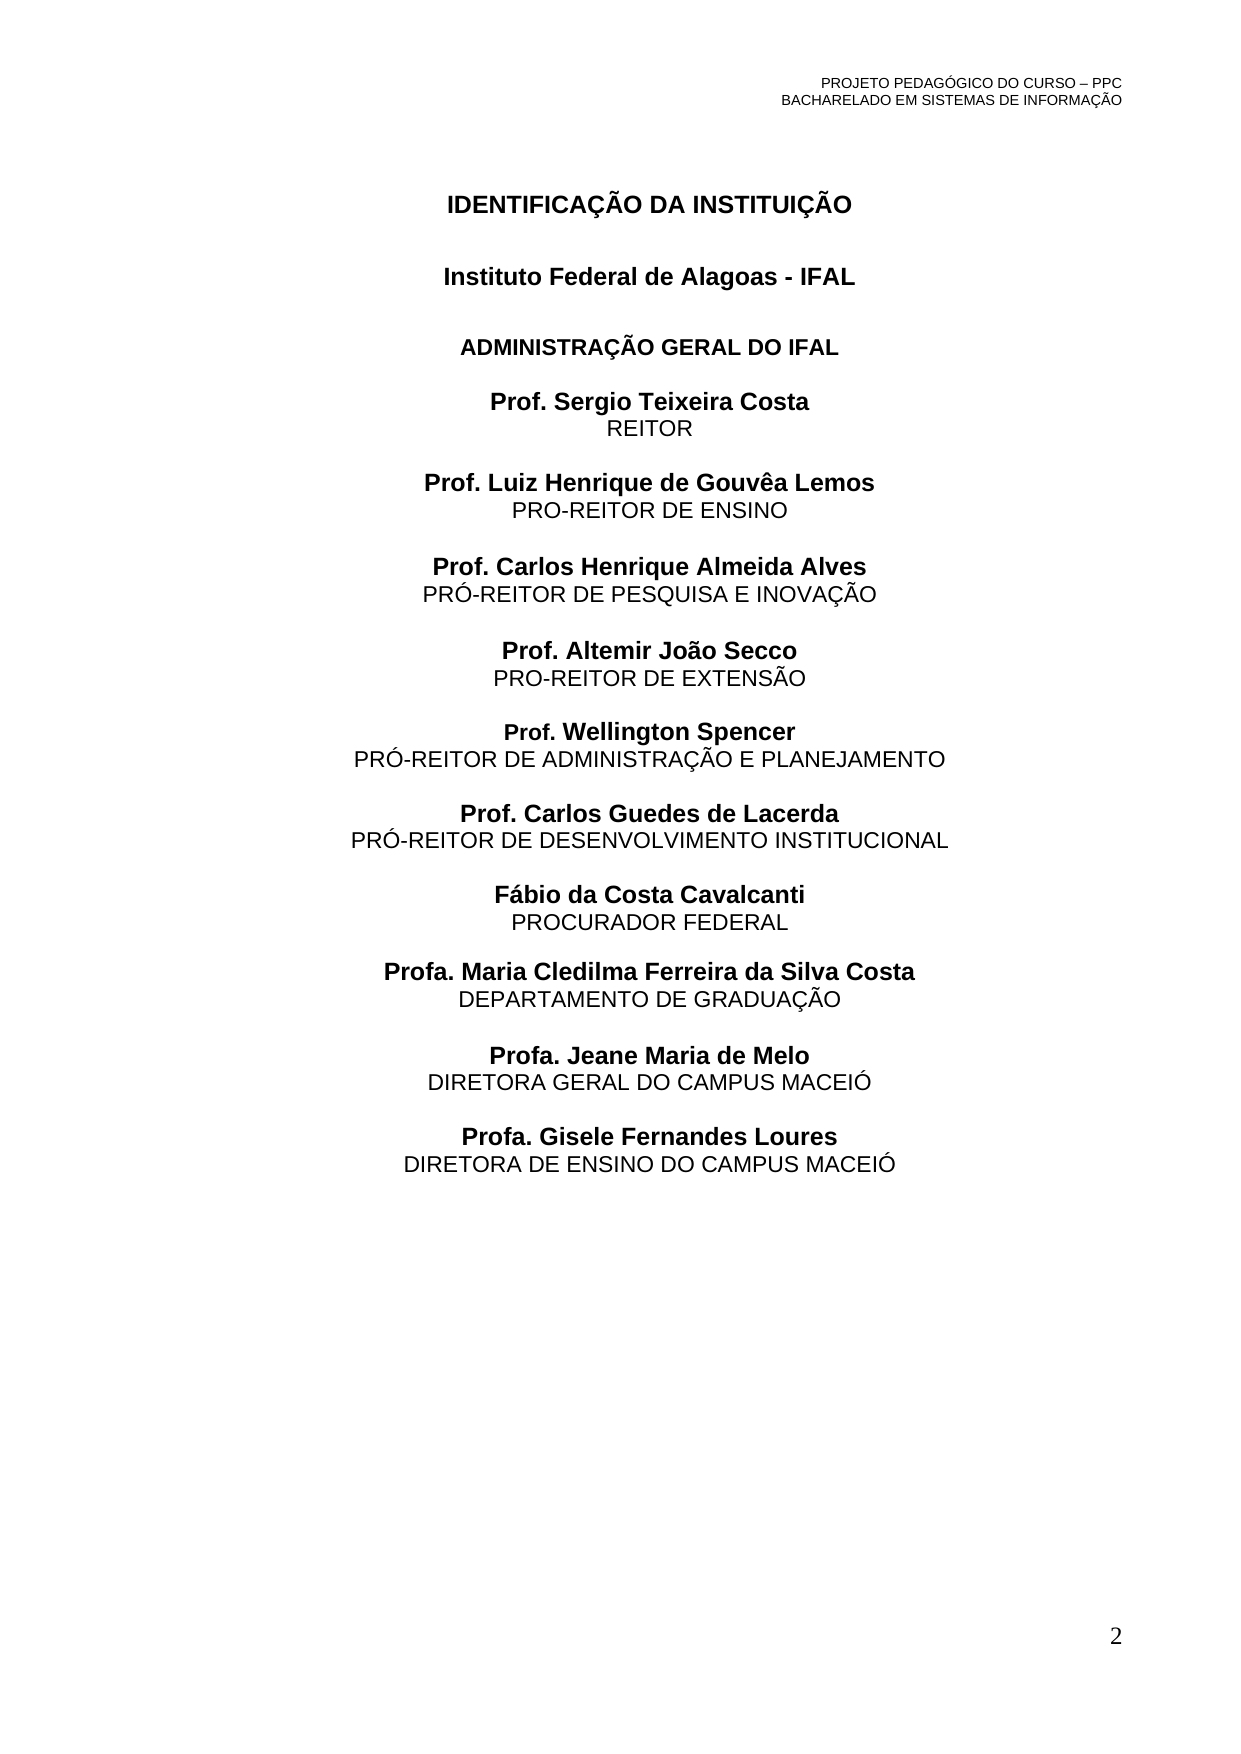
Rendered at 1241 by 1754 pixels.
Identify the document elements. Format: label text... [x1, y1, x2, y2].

text REITOR [177, 415, 1122, 442]
text PROCURADOR FEDERAL [177, 909, 1122, 935]
text PRO-REITOR DE ENSINO [177, 497, 1122, 523]
text Prof. Carlos Henrique Almeida Alves [177, 552, 1122, 581]
text Profa. Jeane Maria de Melo [177, 1041, 1122, 1069]
text Fábio da Costa Cavalcanti [177, 880, 1122, 909]
text DEPARTAMENTO DE GRADUAÇÃO [177, 986, 1122, 1012]
text Prof. Altemir João Secco [177, 636, 1122, 664]
text Prof. Carlos Guedes de Lacerda [177, 799, 1122, 827]
text PRÓ-REITOR DE PESQUISA E INOVAÇÃO [177, 581, 1122, 607]
text Profa. Gisele Fernandes Loures [177, 1122, 1122, 1151]
text Prof. Wellington Spencer [177, 717, 1122, 746]
text PRO-REITOR DE EXTENSÃO [177, 664, 1122, 691]
text DIRETORA GERAL DO CAMPUS MACEIÓ [177, 1069, 1122, 1096]
text Instituto Federal de Alagoas - IFAL [177, 262, 1122, 291]
text PRÓ-REITOR DE DESENVOLVIMENTO INSTITUCIONAL [177, 827, 1122, 854]
text PRÓ-REITOR DE ADMINISTRAÇÃO E PLANEJAMENTO [177, 746, 1122, 772]
text ADMINISTRAÇÃO GERAL DO IFAL [177, 334, 1122, 360]
text Prof. Luiz Henrique de Gouvêa Lemos [177, 468, 1122, 497]
text Profa. Maria Cledilma Ferreira da Silva Costa [177, 957, 1122, 986]
text DIRETORA DE ENSINO DO CAMPUS MACEIÓ [177, 1151, 1122, 1177]
text IDENTIFICAÇÃO DA INSTITUIÇÃO [177, 190, 1122, 219]
text Prof. Sergio Teixeira Costa [177, 387, 1122, 415]
